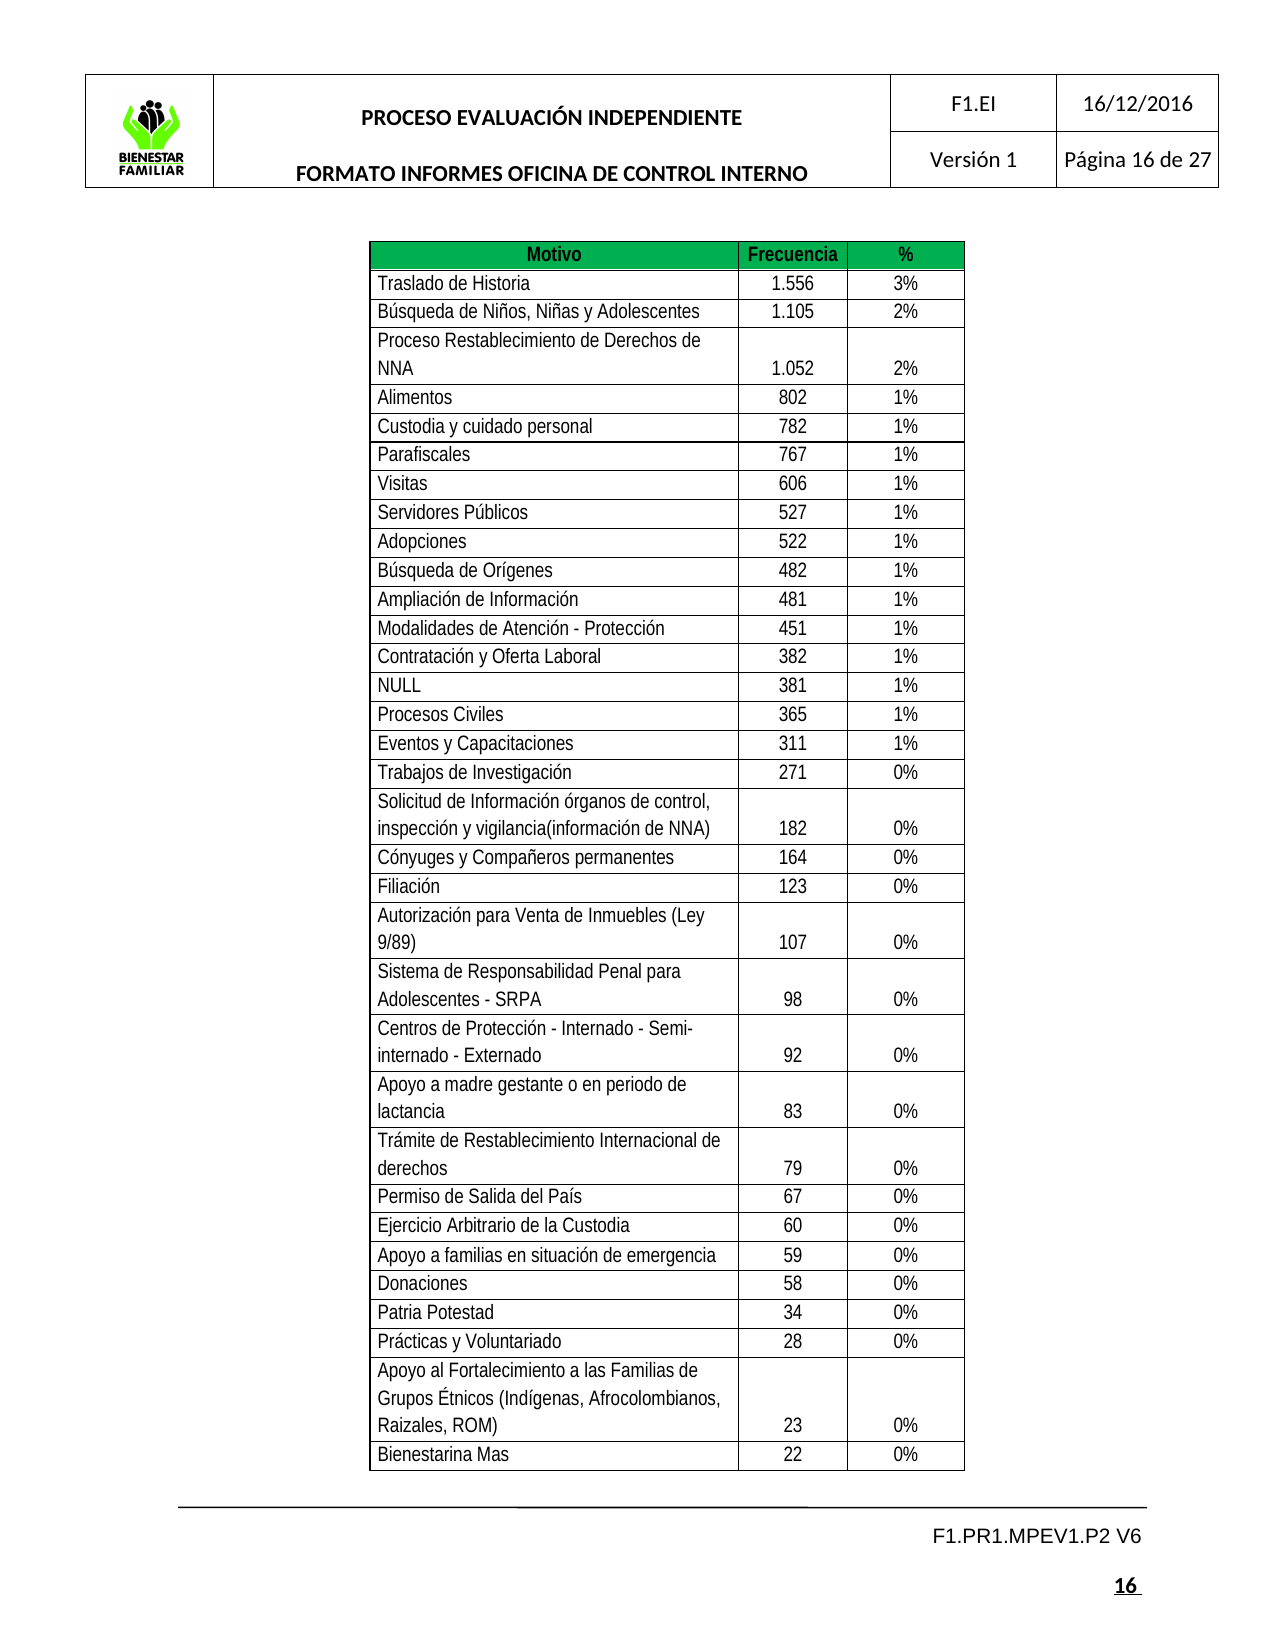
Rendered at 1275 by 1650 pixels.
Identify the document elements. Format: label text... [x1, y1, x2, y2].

table_cell 1% [848, 587, 964, 614]
table_cell 0% [848, 1271, 964, 1299]
table_cell 0% [848, 959, 964, 1014]
table_cell Donaciones [371, 1271, 738, 1299]
table_cell 0% [848, 1213, 964, 1241]
table_cell 59 [739, 1242, 847, 1270]
table_cell 1% [848, 731, 964, 759]
table_cell Trabajos de Investigación [371, 760, 738, 788]
table_cell 1% [848, 414, 964, 441]
table_cell 0% [848, 1185, 964, 1212]
table_cell 164 [739, 845, 847, 873]
table_cell 0% [848, 760, 964, 788]
table_cell Filiación [371, 874, 738, 902]
table_cell 79 [739, 1128, 847, 1183]
table_cell Visitas [371, 471, 738, 499]
table_cell 34 [739, 1300, 847, 1328]
table_cell Procesos Civiles [371, 702, 738, 730]
table_cell 1% [848, 500, 964, 528]
table_cell 1% [848, 471, 964, 499]
table_cell 382 [739, 644, 847, 672]
table_cell 311 [739, 731, 847, 759]
table_cell 606 [739, 471, 847, 499]
table_cell 182 [739, 789, 847, 844]
table_cell Sistema de Responsabilidad Penal para Adolescentes - SRPA [371, 959, 738, 1014]
table_cell Modalidades de Atención - Protección [371, 616, 738, 643]
table_cell 767 [739, 443, 847, 470]
table_cell 451 [739, 616, 847, 643]
table_cell 1% [848, 702, 964, 730]
table_cell 782 [739, 414, 847, 441]
table_cell 67 [739, 1185, 847, 1212]
table_cell 1.105 [739, 300, 847, 327]
table_cell 92 [739, 1015, 847, 1071]
table_cell Permiso de Salida del País [371, 1185, 738, 1212]
table_cell 381 [739, 673, 847, 701]
table_cell 0% [848, 845, 964, 873]
table_cell 365 [739, 702, 847, 730]
table_cell 58 [739, 1271, 847, 1299]
table_cell Centros de Protección - Internado - Semi-internado - Externado [371, 1015, 738, 1071]
table_cell Eventos y Capacitaciones [371, 731, 738, 759]
table_cell 0% [848, 1358, 964, 1441]
table_cell Traslado de Historia [371, 271, 738, 298]
table_cell 0% [848, 1300, 964, 1328]
table_cell 1.052 [739, 328, 847, 384]
table_header Frecuencia [739, 242, 847, 269]
table_cell 1% [848, 558, 964, 586]
table_cell 1.556 [739, 271, 847, 298]
table_cell 0% [848, 1442, 964, 1469]
table_cell 1% [848, 529, 964, 557]
table_cell 0% [848, 1072, 964, 1127]
table_cell Autorización para Venta de Inmuebles (Ley 9/89) [371, 903, 738, 958]
table_cell 482 [739, 558, 847, 586]
table_cell 522 [739, 529, 847, 557]
table_cell 23 [739, 1358, 847, 1441]
table_cell 0% [848, 903, 964, 958]
table_cell 107 [739, 903, 847, 958]
table_cell 271 [739, 760, 847, 788]
table_cell Cónyuges y Compañeros permanentes [371, 845, 738, 873]
table_cell 60 [739, 1213, 847, 1241]
picture [113, 92, 190, 183]
table_cell 1% [848, 443, 964, 470]
table_cell Apoyo a familias en situación de emergencia [371, 1242, 738, 1270]
table_cell Prácticas y Voluntariado [371, 1329, 738, 1357]
table_cell 1% [848, 644, 964, 672]
table_cell Trámite de Restablecimiento Internacional de derechos [371, 1128, 738, 1183]
table_cell Apoyo al Fortalecimiento a las Familias de Grupos Étnicos (Indígenas, Afrocolombianos, Raizales, ROM) [371, 1358, 738, 1441]
table_cell 0% [848, 789, 964, 844]
table_cell 0% [848, 1242, 964, 1270]
table_cell Adopciones [371, 529, 738, 557]
table_cell 1% [848, 673, 964, 701]
table_cell Solicitud de Información órganos de control, inspección y vigilancia(información de NNA) [371, 789, 738, 844]
table_cell 28 [739, 1329, 847, 1357]
table_cell Servidores Públicos [371, 500, 738, 528]
table_cell 3% [848, 271, 964, 298]
table_cell Custodia y cuidado personal [371, 414, 738, 441]
table_cell Bienestarina Mas [371, 1442, 738, 1469]
table_cell Ampliación de Información [371, 587, 738, 614]
table_cell 2% [848, 300, 964, 327]
table_header Motivo [371, 242, 738, 269]
table_cell 0% [848, 1329, 964, 1357]
table_cell 0% [848, 874, 964, 902]
table_cell 1% [848, 385, 964, 412]
table_cell 0% [848, 1015, 964, 1071]
table_cell Apoyo a madre gestante o en periodo de lactancia [371, 1072, 738, 1127]
table_cell 481 [739, 587, 847, 614]
table_cell 22 [739, 1442, 847, 1469]
table_cell 527 [739, 500, 847, 528]
table_cell Patria Potestad [371, 1300, 738, 1328]
table_cell Ejercicio Arbitrario de la Custodia [371, 1213, 738, 1241]
table_cell 802 [739, 385, 847, 412]
table_cell 0% [848, 1128, 964, 1183]
table_cell 123 [739, 874, 847, 902]
table_cell 1% [848, 616, 964, 643]
table_cell 2% [848, 328, 964, 384]
table_cell Búsqueda de Niños, Niñas y Adolescentes [371, 300, 738, 327]
table_cell NULL [371, 673, 738, 701]
table_cell 83 [739, 1072, 847, 1127]
table_cell Alimentos [371, 385, 738, 412]
table_header % [848, 242, 964, 269]
table_cell 98 [739, 959, 847, 1014]
table_cell Proceso Restablecimiento de Derechos de NNA [371, 328, 738, 384]
table_cell Parafiscales [371, 443, 738, 470]
table_cell Búsqueda de Orígenes [371, 558, 738, 586]
table_cell Contratación y Oferta Laboral [371, 644, 738, 672]
